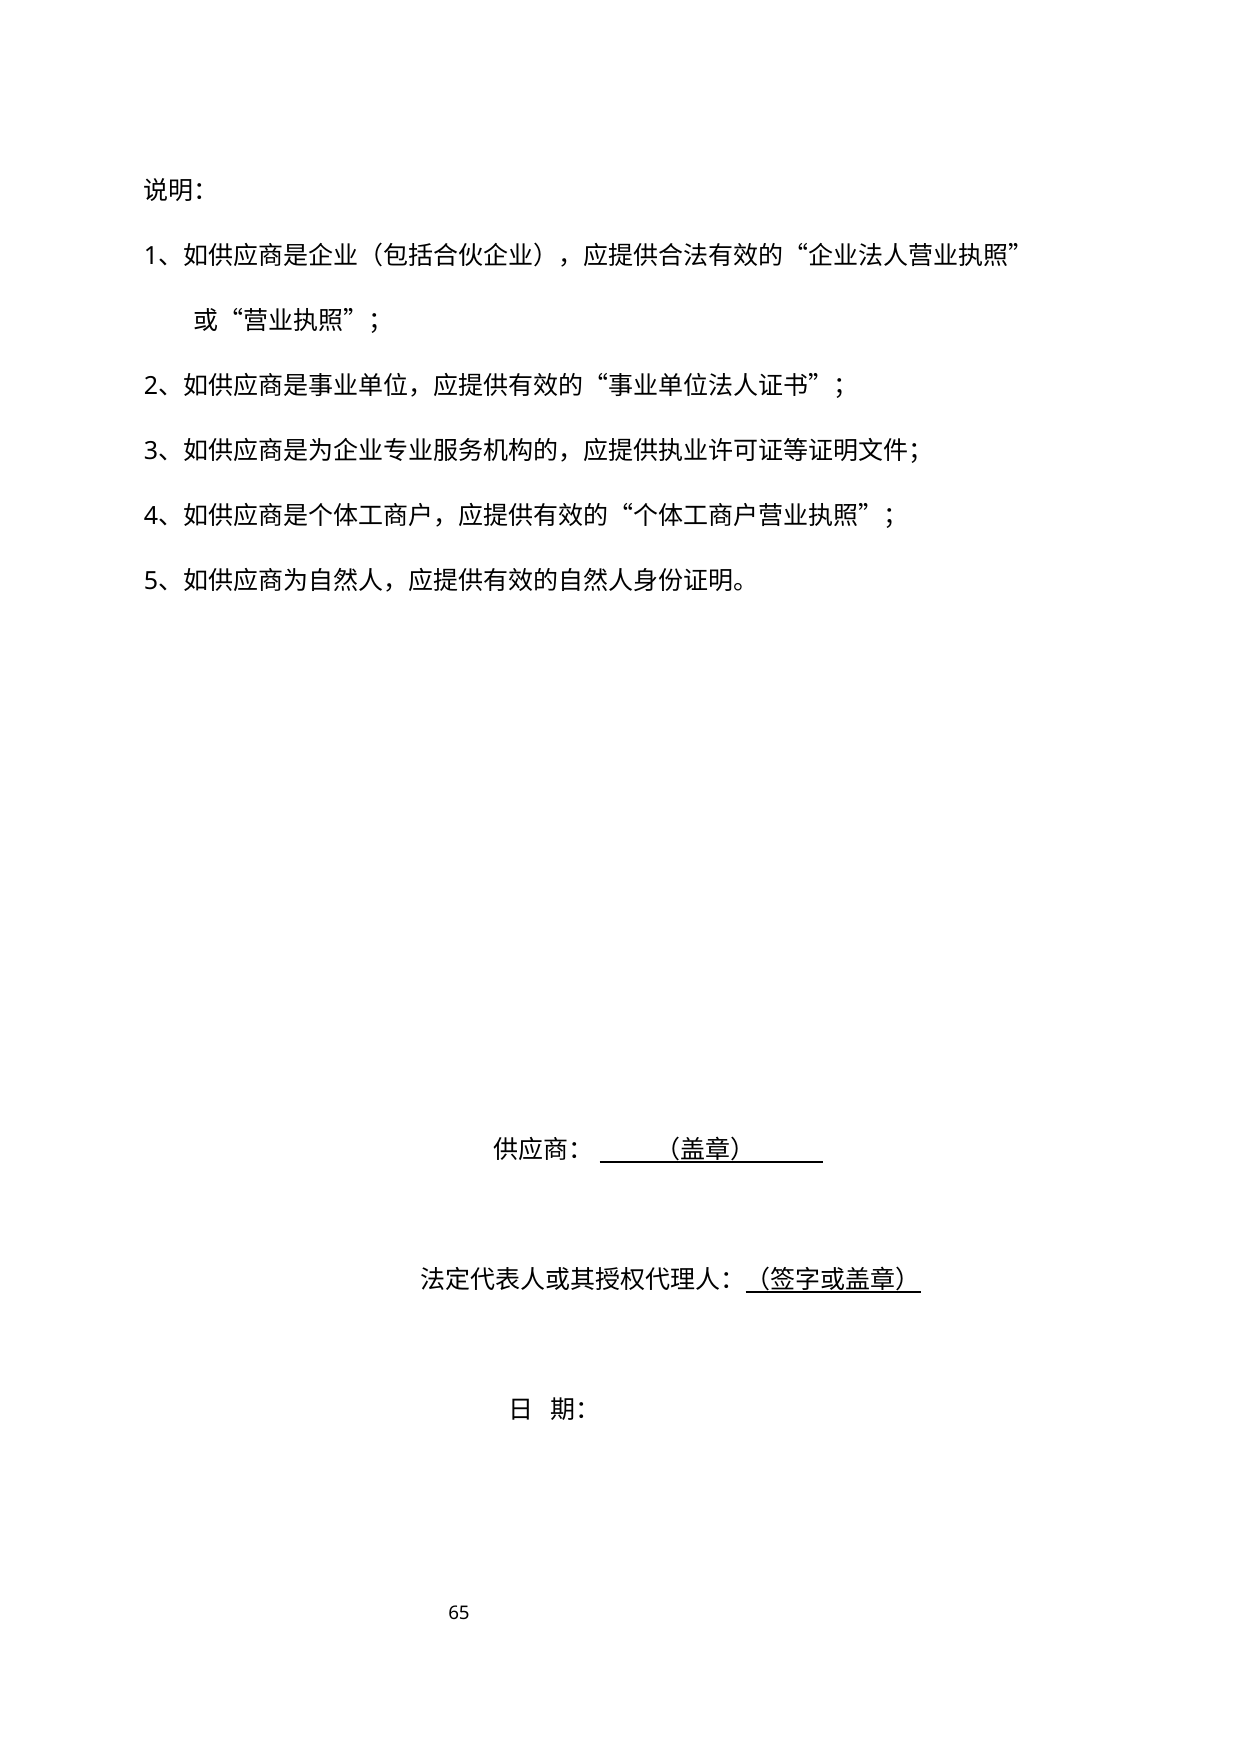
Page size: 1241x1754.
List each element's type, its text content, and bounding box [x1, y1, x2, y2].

text 供应商： （盖章） [144, 1116, 1062, 1181]
list 如供应商是企业（包括合伙企业），应提供合法有效的“企业法人营业执照”或“营业执照”； [144, 221, 1053, 351]
list 如供应商是个体工商户，应提供有效的“个体工商户营业执照”； [144, 481, 1053, 546]
list 如供应商是为企业专业服务机构的，应提供执业许可证等证明文件； [144, 416, 1053, 481]
text 说明： [144, 156, 1053, 221]
text 法定代表人或其授权代理人：（签字或盖章） [144, 1246, 1042, 1311]
list 如供应商是事业单位，应提供有效的“事业单位法人证书”； [144, 351, 1053, 416]
text 日 期： [144, 1376, 965, 1441]
list 如供应商为自然人，应提供有效的自然人身份证明。 [144, 546, 1053, 611]
